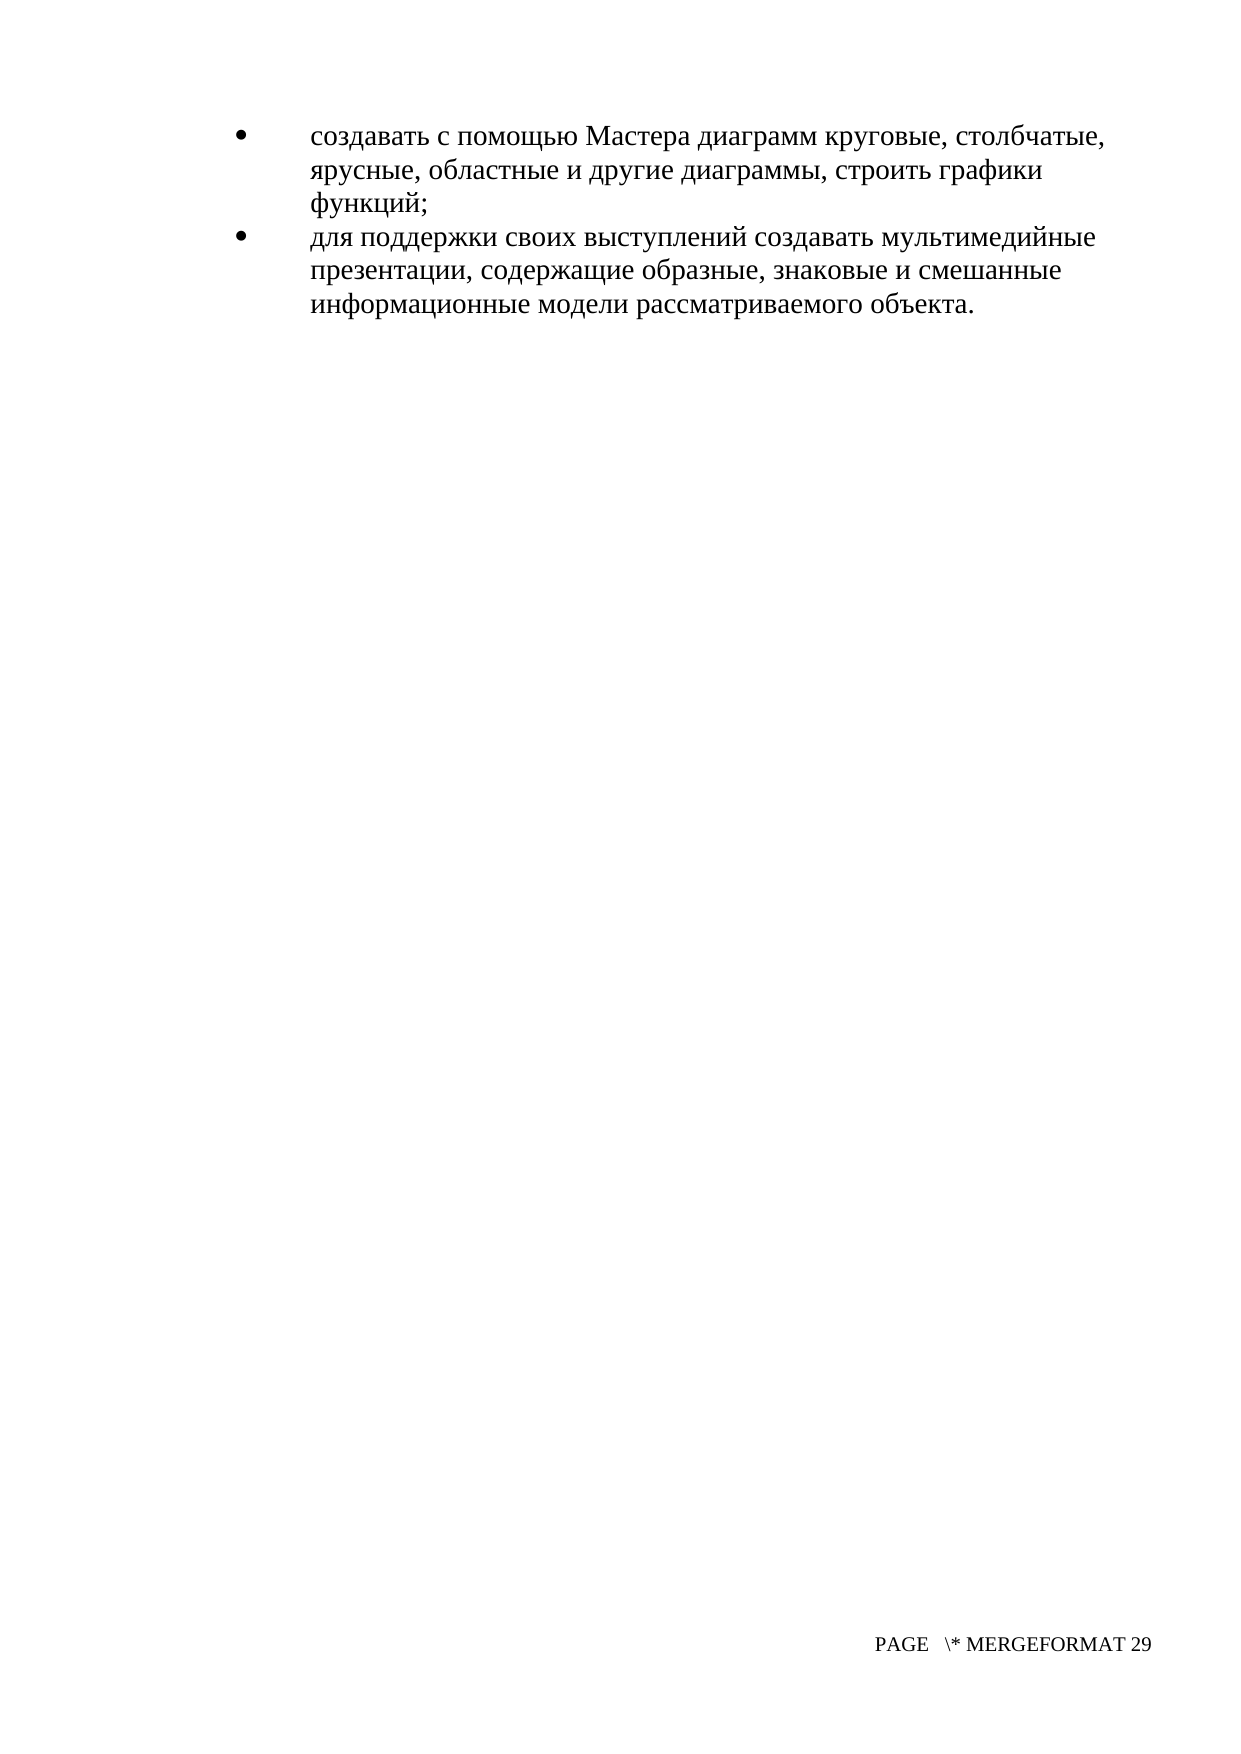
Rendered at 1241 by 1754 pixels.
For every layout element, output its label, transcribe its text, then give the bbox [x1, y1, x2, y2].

list для поддержки своих выступлений создавать мультимедийные презентации, содержащие образные, знаковые и смешанные информационные модели рассматриваемого объекта. [236, 219, 1152, 319]
list создавать с помощью Мастера диаграмм круговые, столбчатые, ярусные, областные и другие диаграммы, строить графики функций; [236, 118, 1152, 219]
